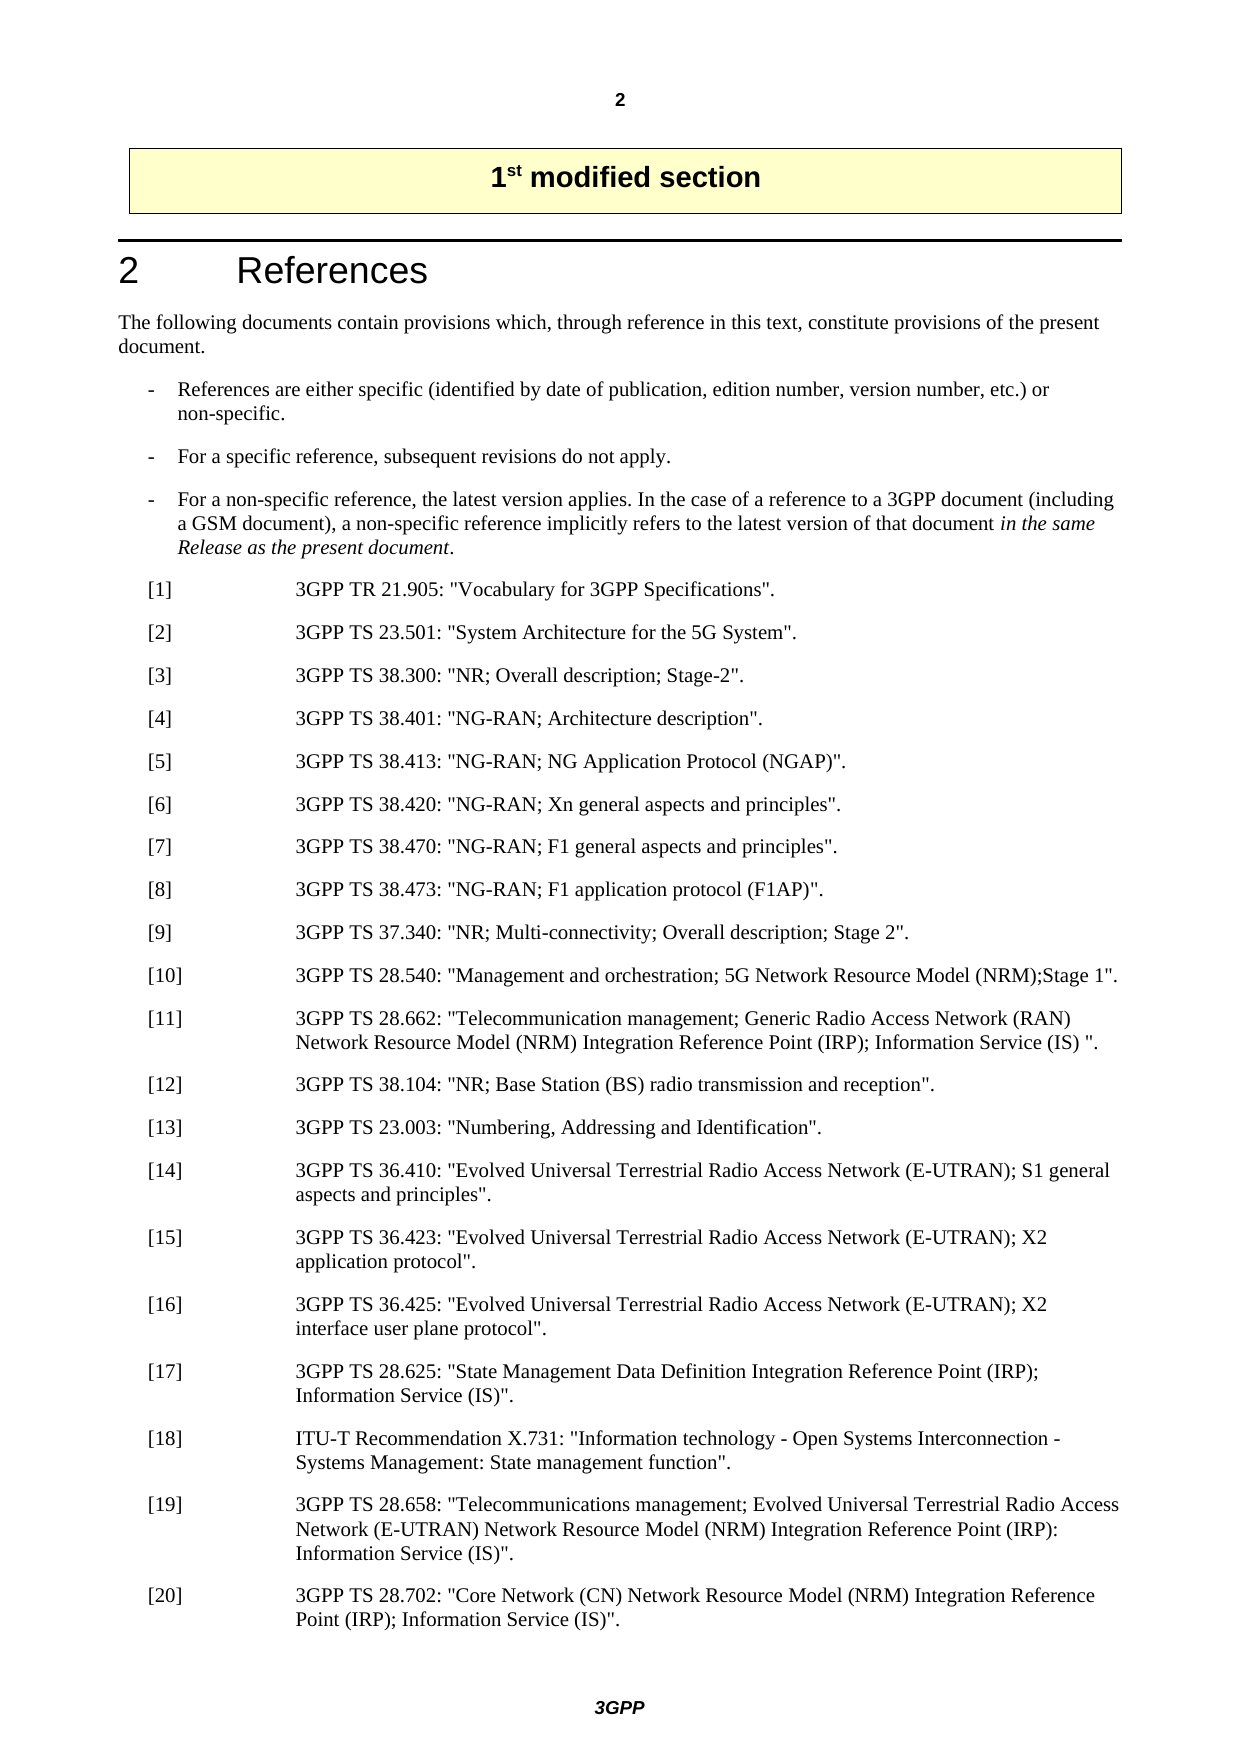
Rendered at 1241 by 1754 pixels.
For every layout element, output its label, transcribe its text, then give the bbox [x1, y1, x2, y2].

text [10] 3GPP TS 28.540: "Management and orchestration; 5G Network Resource Model (NRM);Stage 1". [148, 963, 1122, 987]
text [14] 3GPP TS 36.410: "Evolved Universal Terrestrial Radio Access Network (E-UTRAN); S1 general aspects and principles". [148, 1158, 1122, 1206]
text [9] 3GPP TS 37.340: "NR; Multi-connectivity; Overall description; Stage 2". [148, 920, 1122, 944]
text - For a non-specific reference, the latest version applies. In the case of a reference to a 3GPP document (including a GSM document), a non-specific reference implicitly refers to the latest version of that document in the same Release as the present document. [148, 486, 1122, 559]
text [8] 3GPP TS 38.473: "NG-RAN; F1 application protocol (F1AP)". [148, 877, 1122, 901]
text [6] 3GPP TS 38.420: "NG-RAN; Xn general aspects and principles". [148, 791, 1122, 816]
text 2 References [118, 242, 1122, 291]
text [3] 3GPP TS 38.300: "NR; Overall description; Stage-2". [148, 663, 1122, 687]
text - References are either specific (identified by date of publication, edition number, version number, etc.) or non-specific. [148, 377, 1122, 425]
text [12] 3GPP TS 38.104: "NR; Base Station (BS) radio transmission and reception". [148, 1072, 1122, 1096]
text [17] 3GPP TS 28.625: "State Management Data Definition Integration Reference Point (IRP); Information Service (IS)". [148, 1359, 1122, 1407]
text [16] 3GPP TS 36.425: "Evolved Universal Terrestrial Radio Access Network (E-UTRAN); X2 interface user plane protocol". [148, 1292, 1122, 1340]
text [1] 3GPP TR 21.905: "Vocabulary for 3GPP Specifications". [148, 577, 1122, 601]
text [7] 3GPP TS 38.470: "NG-RAN; F1 general aspects and principles". [148, 834, 1122, 858]
text The following documents contain provisions which, through reference in this text, constitute provisions of the present document. [118, 310, 1122, 358]
text - For a specific reference, subsequent revisions do not apply. [148, 444, 1122, 468]
text [15] 3GPP TS 36.423: "Evolved Universal Terrestrial Radio Access Network (E-UTRAN); X2 application protocol". [148, 1225, 1122, 1273]
text [20] 3GPP TS 28.702: "Core Network (CN) Network Resource Model (NRM) Integration Reference Point (IRP); Information Service (IS)". [148, 1583, 1122, 1631]
text [18] ITU-T Recommendation X.731: "Information technology - Open Systems Interconnection - Systems Management: State management function". [148, 1426, 1122, 1474]
text [19] 3GPP TS 28.658: "Telecommunications management; Evolved Universal Terrestrial Radio Access Network (E-UTRAN) Network Resource Model (NRM) Integration Reference Point (IRP): Information Service (IS)". [148, 1492, 1122, 1564]
text [5] 3GPP TS 38.413: "NG-RAN; NG Application Protocol (NGAP)". [148, 749, 1122, 773]
text [4] 3GPP TS 38.401: "NG-RAN; Architecture description". [148, 706, 1122, 730]
text [2] 3GPP TS 23.501: "System Architecture for the 5G System". [148, 620, 1122, 644]
text [13] 3GPP TS 23.003: "Numbering, Addressing and Identification". [148, 1115, 1122, 1139]
text [11] 3GPP TS 28.662: "Telecommunication management; Generic Radio Access Network (RAN) Network Resource Model (NRM) Integration Reference Point (IRP); Information Service (IS) ". [148, 1006, 1122, 1054]
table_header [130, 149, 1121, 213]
